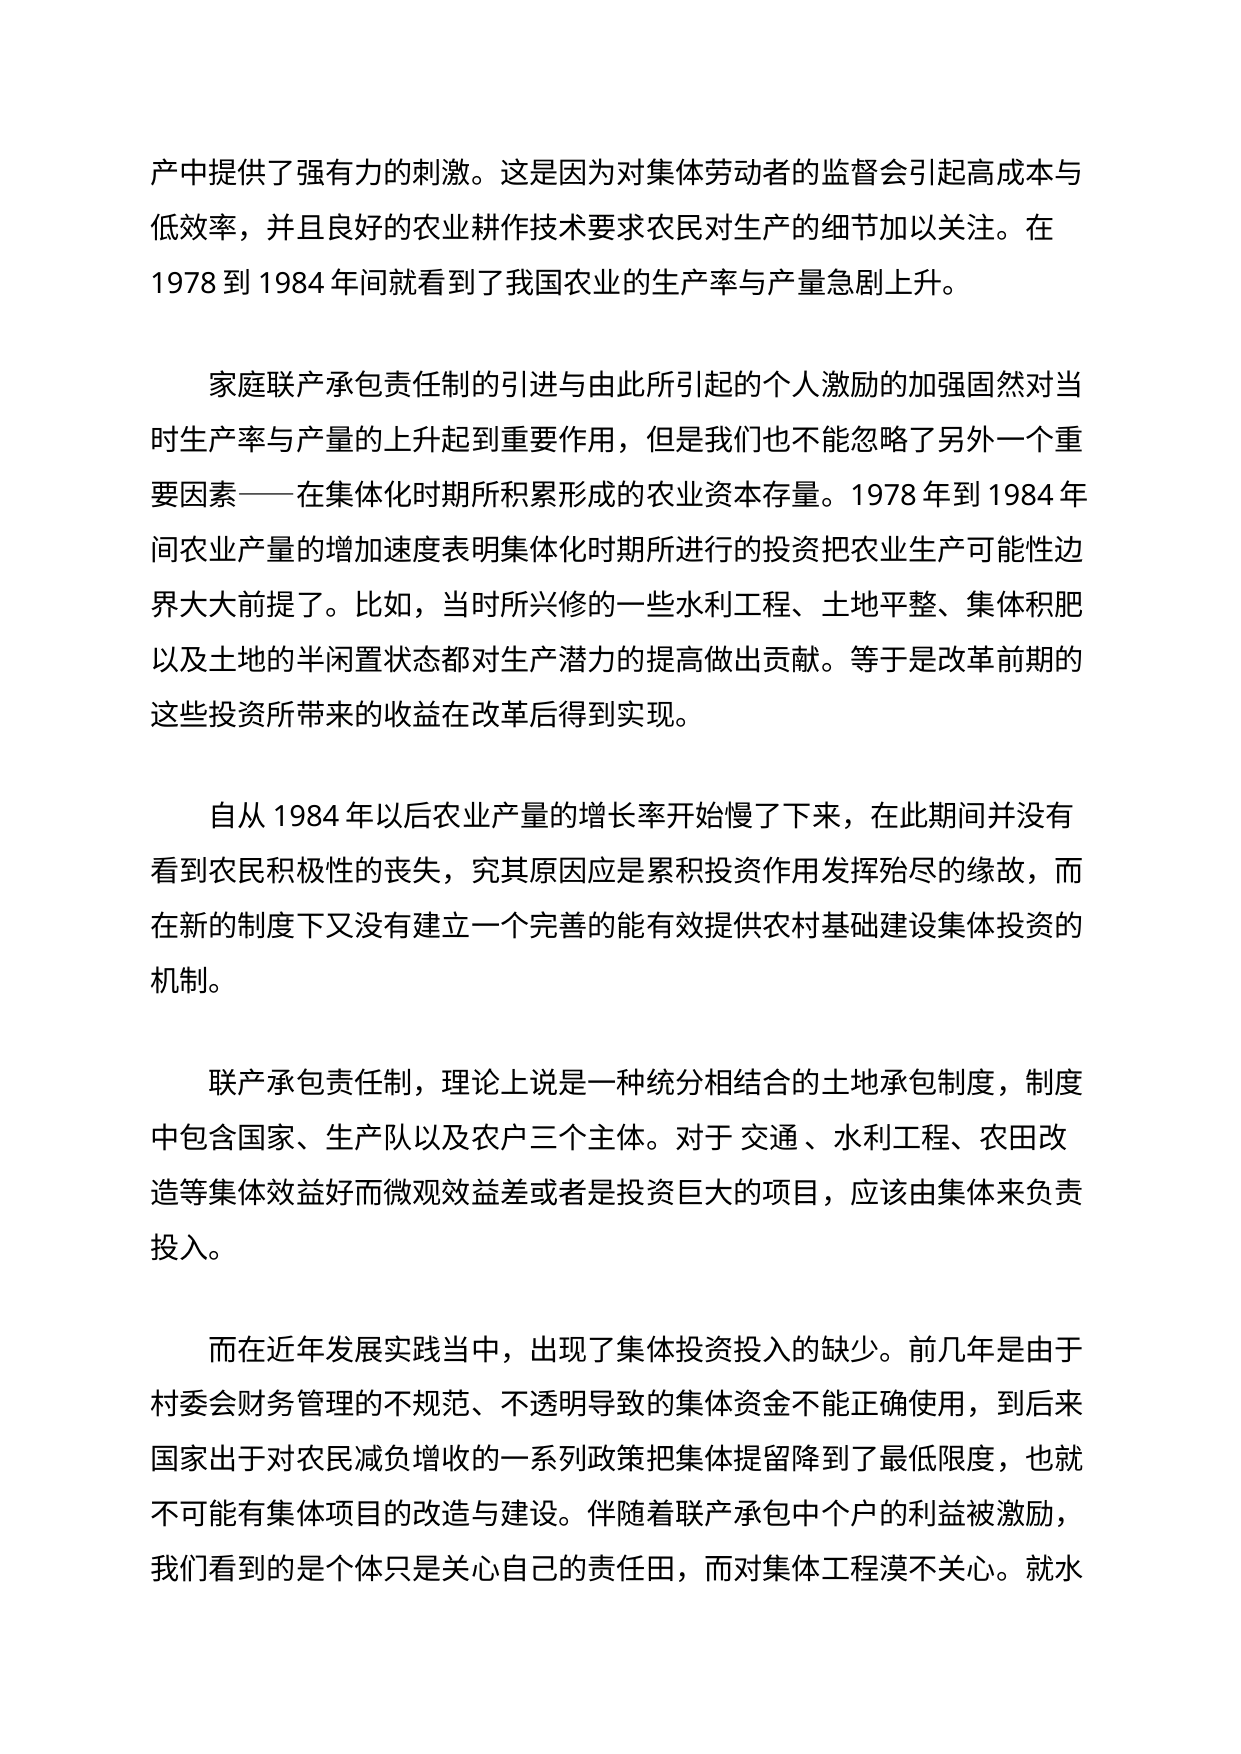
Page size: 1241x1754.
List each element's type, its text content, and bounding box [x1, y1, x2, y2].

text 家庭联产承包责任制的引进与由此所引起的个人激励的加强固然对当时生产率与产量的上升起到重要作用，但是我们也不能忽略了另外一个重要因素——在集体化时期所积累形成的农业资本存量。1978年到1984年间农业产量的增加速度表明集体化时期所进行的投资把农业生产可能性边界大大前提了。比如，当时所兴修的一些水利工程、土地平整、集体积肥以及土地的半闲置状态都对生产潜力的提高做出贡献。等于是改革前期的这些投资所带来的收益在改革后得到实现。 [150, 362, 1090, 733]
text 自从1984年以后农业产量的增长率开始慢了下来，在此期间并没有看到农民积极性的丧失，究其原因应是累积投资作用发挥殆尽的缘故，而在新的制度下又没有建立一个完善的能有效提供农村基础建设集体投资的机制。 [150, 793, 1090, 1000]
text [150, 1326, 1090, 1588]
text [150, 150, 1090, 302]
text 联产承包责任制，理论上说是一种统分相结合的土地承包制度，制度中包含国家、生产队以及农户三个主体。对于 交通 、水利工程、农田改造等集体效益好而微观效益差或者是投资巨大的项目，应该由集体来负责投入。 [150, 1059, 1090, 1267]
